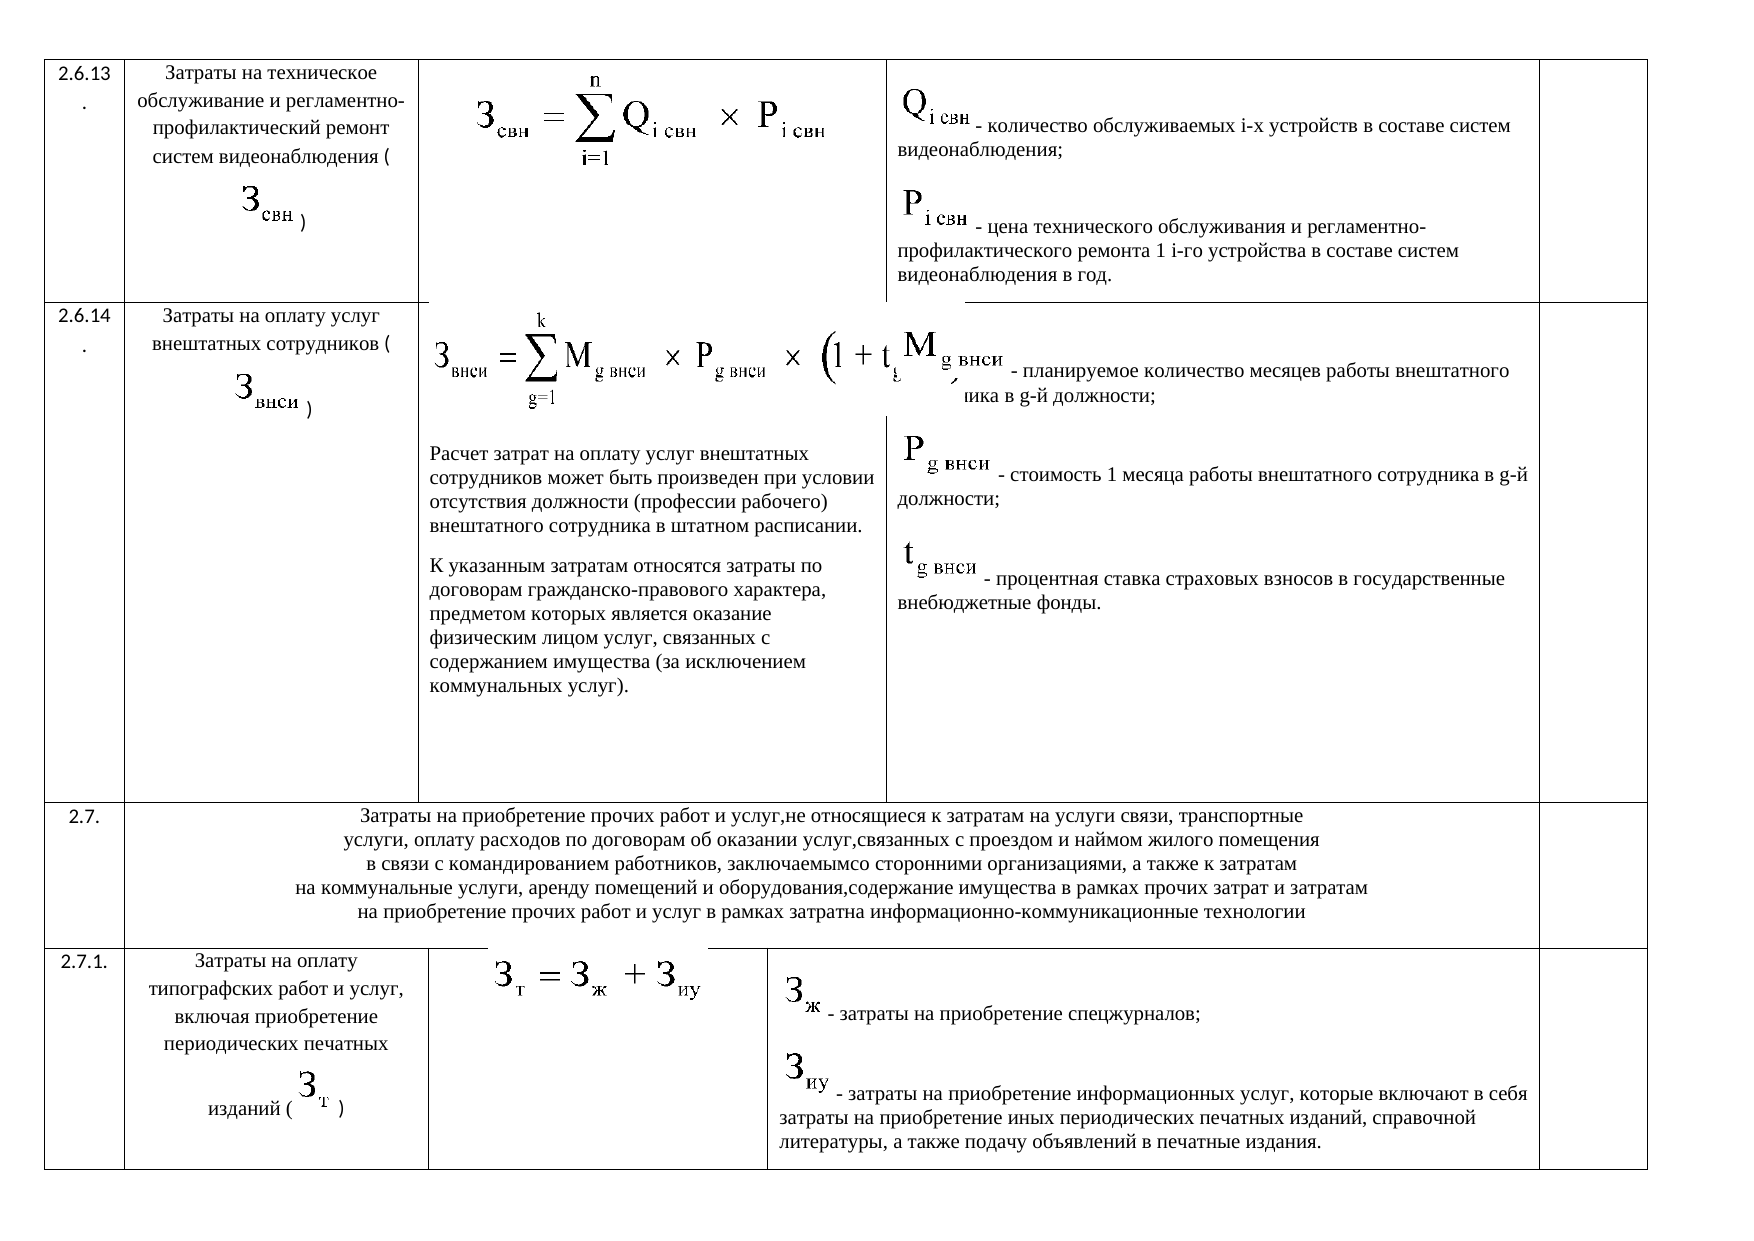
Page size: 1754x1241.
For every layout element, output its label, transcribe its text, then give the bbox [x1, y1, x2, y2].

picture [429, 302, 1011, 416]
table_cell 2.7. [45, 803, 124, 947]
table_cell Затраты на приобретение прочих работ и услуг,не относящиеся к затратам на услуги связи, транспортные услуги, оплату расходов по договорам об оказании услуг,связанных с проездом и наймом жилого помещения в связи с командированием работников, заключаемымсо сторонними организациями, а также к затратам на коммунальные услуги, аренду помещений и оборудования,содержание имущества в рамках прочих затрат и затратам на приобретение прочих работ и услуг в рамках затратна информационно-коммуникационные технологии [125, 803, 1539, 947]
table_cell [1540, 803, 1647, 947]
picture [229, 360, 307, 417]
table_cell Затраты на оплату типографских работ и услуг, включая приобретение периодических печатных изданий () [125, 949, 428, 1169]
picture [488, 948, 708, 1008]
table_cell - планируемое количество месяцев работы внештатного сотрудника в g-й должности; - стоимость 1 месяца работы внештатного сотрудника в g-й должности; - процентная ставка страховых взносов в государственные внебюджетные фонды. [887, 303, 1539, 802]
table_cell [429, 949, 767, 1169]
table_cell Затраты на техническое обслуживание и регламентно-профилактический ремонт систем видеонаблюдения () [125, 60, 418, 302]
table_cell [1540, 949, 1647, 1169]
table_cell 2.6.14. [45, 303, 124, 802]
picture [470, 60, 834, 174]
picture [897, 422, 998, 482]
table_cell 2.7.1. [45, 949, 124, 1169]
table_cell [1540, 303, 1647, 802]
picture [897, 75, 976, 133]
picture [897, 525, 984, 586]
table_cell 2.6.13. [45, 60, 124, 302]
table_cell - количество обслуживаемых i-х устройств в составе систем видеонаблюдения; - цена технического обслуживания и регламентно-профилактического ремонта 1 i-го устройства в составе систем видеонаблюдения в год. [887, 60, 1539, 302]
table_cell [419, 60, 886, 302]
table_cell - затраты на приобретение спецжурналов; - затраты на приобретение информационных услуг, которые включают в себя затраты на приобретение иных периодических печатных изданий, справочной литературы, а также подачу объявлений в печатные издания. [768, 949, 1539, 1169]
table_cell Затраты на оплату услуг внештатных сотрудников () [125, 303, 418, 802]
table_cell [1540, 60, 1647, 302]
table_cell Расчет затрат на оплату услуг внештатных сотрудников может быть произведен при условии отсутствия должности (профессии рабочего) внештатного сотрудника в штатном расписании. К указанным затратам относятся затраты по договорам гражданско-правового характера, предметом которых является оказание физическим лицом услуг, связанных с содержанием имущества (за исключением коммунальных услуг). [419, 303, 886, 802]
picture [236, 172, 300, 230]
picture [779, 963, 828, 1021]
picture [897, 176, 976, 234]
picture [292, 1058, 338, 1116]
picture [779, 1040, 836, 1101]
